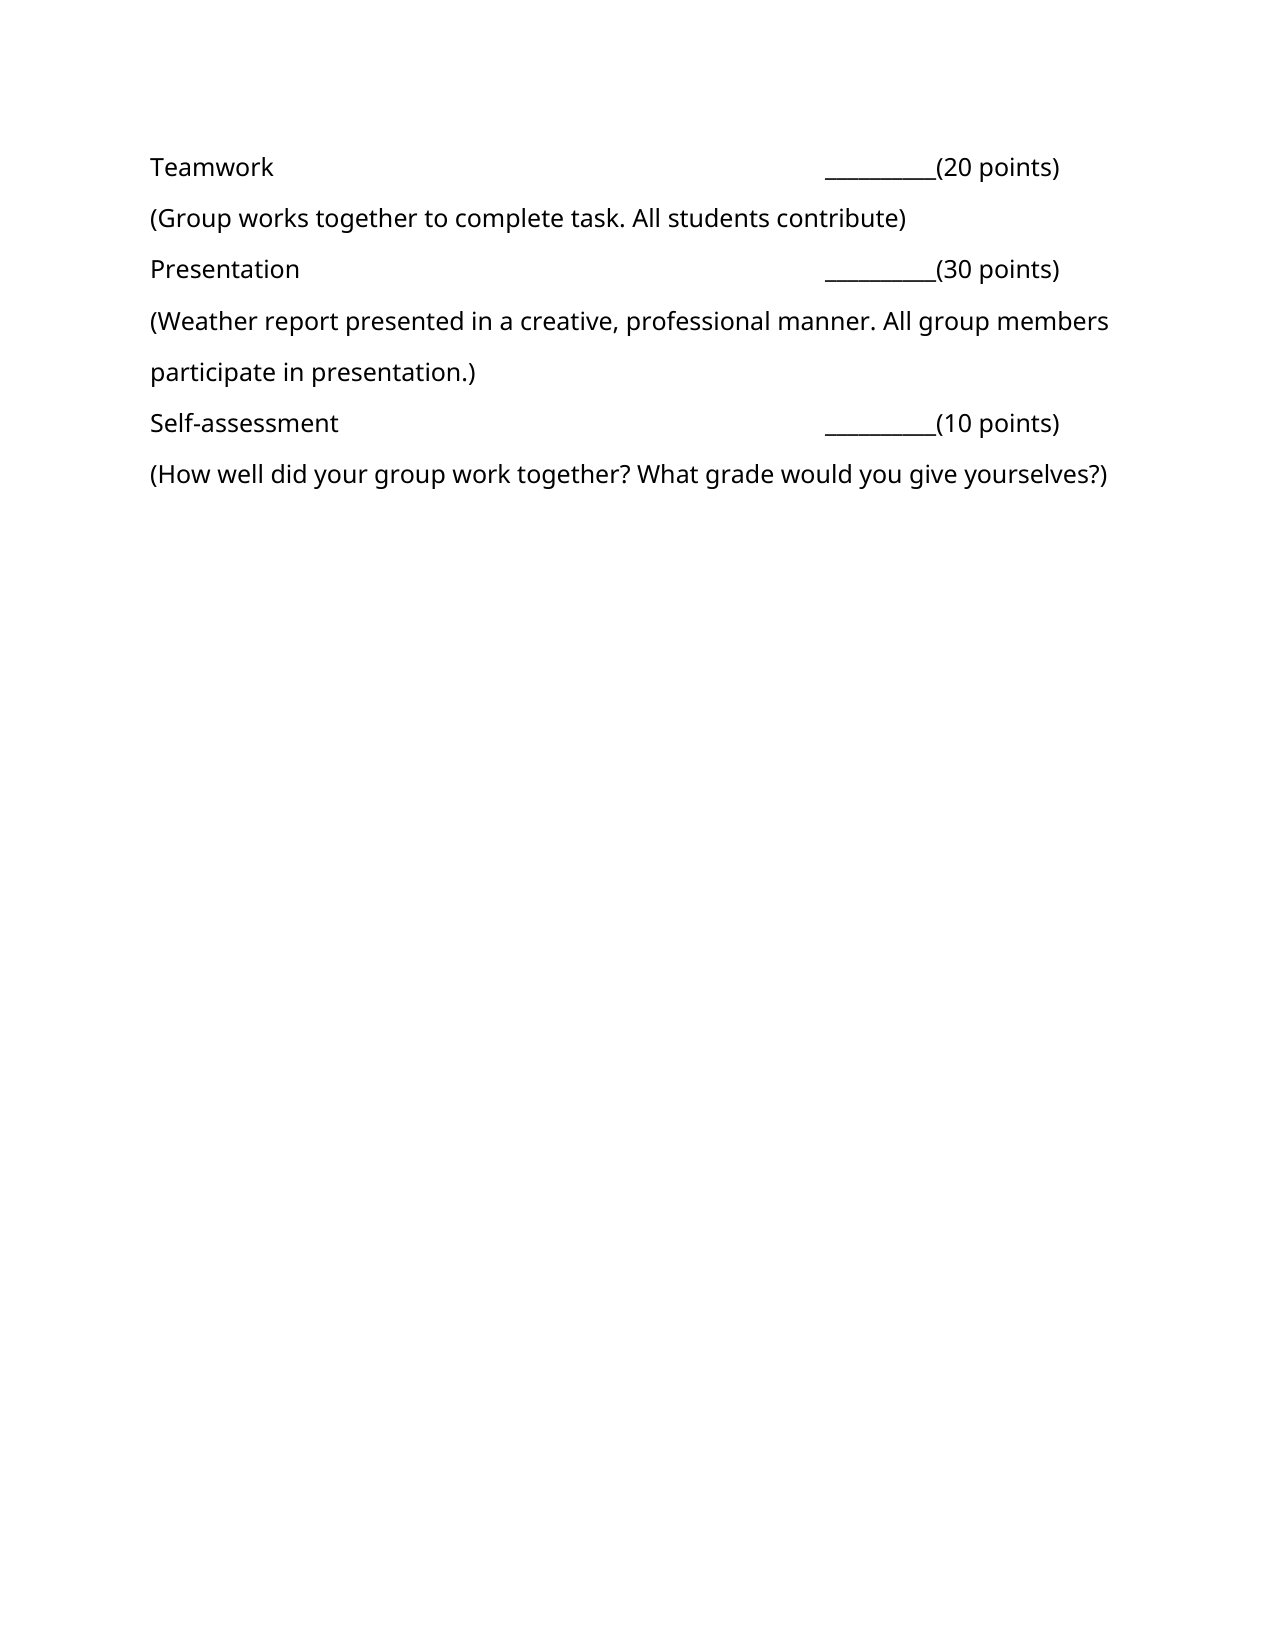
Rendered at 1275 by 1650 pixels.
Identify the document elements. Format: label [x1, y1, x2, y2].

text [150, 150, 1125, 490]
